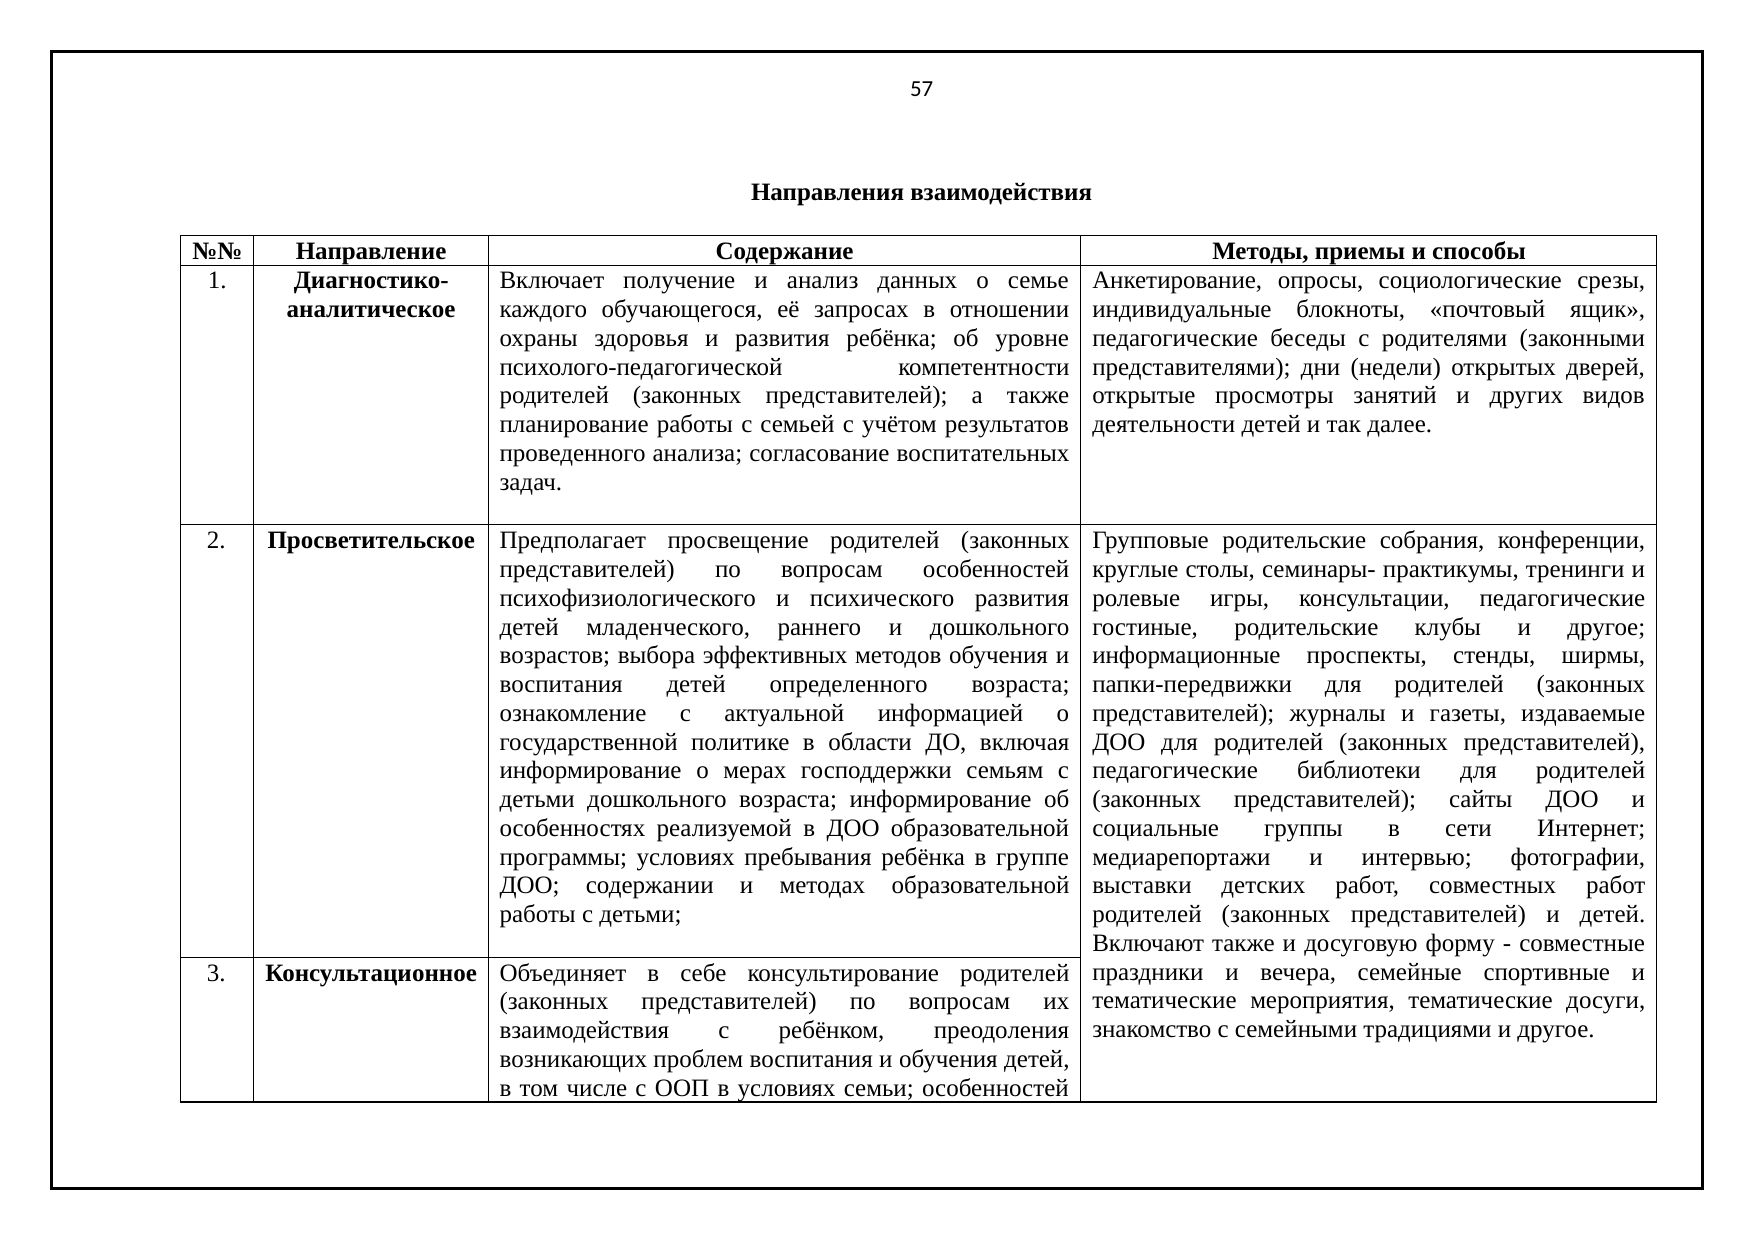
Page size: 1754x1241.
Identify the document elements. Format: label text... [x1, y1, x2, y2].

table_cell 1. [181, 266, 253, 524]
table_cell Включает получение и анализ данных о семье каждого обучающегося, её запросах в отношении охраны здоровья и развития ребёнка; об уровне психолого-педагогической компетентности родителей (законных представителей); а также планирование работы с семьей с учётом результатов проведенного анализа; согласование воспитательных задач. [489, 266, 1080, 524]
table_header №№ [181, 236, 253, 264]
table_cell Просветительское [254, 525, 488, 957]
table_cell 3. [181, 958, 253, 1101]
table_cell Предполагает просвещение родителей (законных представителей) по вопросам особенностей психофизиологического и психического развития детей младенческого, раннего и дошкольного возрастов; выбора эффективных методов обучения и воспитания детей определенного возраста; ознакомление с актуальной информацией о государственной политике в области ДО, включая информирование о мерах господдержки семьям с детьми дошкольного возраста; информирование об особенностях реализуемой в ДОО образовательной программы; условиях пребывания ребёнка в группе ДОО; содержании и методах образовательной работы с детьми; [489, 525, 1080, 957]
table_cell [489, 958, 1080, 1101]
table_cell Диагностико-аналитическое [254, 266, 488, 524]
table_header Содержание [489, 236, 1080, 264]
table_header Направление [254, 236, 488, 264]
table_cell Групповые родительские собрания, конференции, круглые столы, семинары- практикумы, тренинги и ролевые игры, консультации, педагогические гостиные, родительские клубы и другое; информационные проспекты, стенды, ширмы, папки-передвижки для родителей (законных представителей); журналы и газеты, издаваемые ДОО для родителей (законных представителей), педагогические библиотеки для родителей (законных представителей); сайты ДОО и социальные группы в сети Интернет; медиарепортажи и интервью; фотографии, выставки детских работ, совместных работ родителей (законных представителей) и детей. Включают также и досуговую форму - совместные праздники и вечера, семейные спортивные и тематические мероприятия, тематические досуги, знакомство с семейными традициями и другое. [1081, 525, 1656, 1101]
table_header Методы, приемы и способы [1081, 236, 1656, 264]
table_cell 2. [181, 525, 253, 957]
table_cell Анкетирование, опросы, социологические срезы, индивидуальные блокноты, «почтовый ящик», педагогические беседы с родителями (законными представителями); дни (недели) открытых дверей, открытые просмотры занятий и других видов деятельности детей и так далее. [1081, 266, 1656, 524]
table_cell Консультационное [254, 958, 488, 1101]
text Направления взаимодействия [177, 177, 1665, 206]
